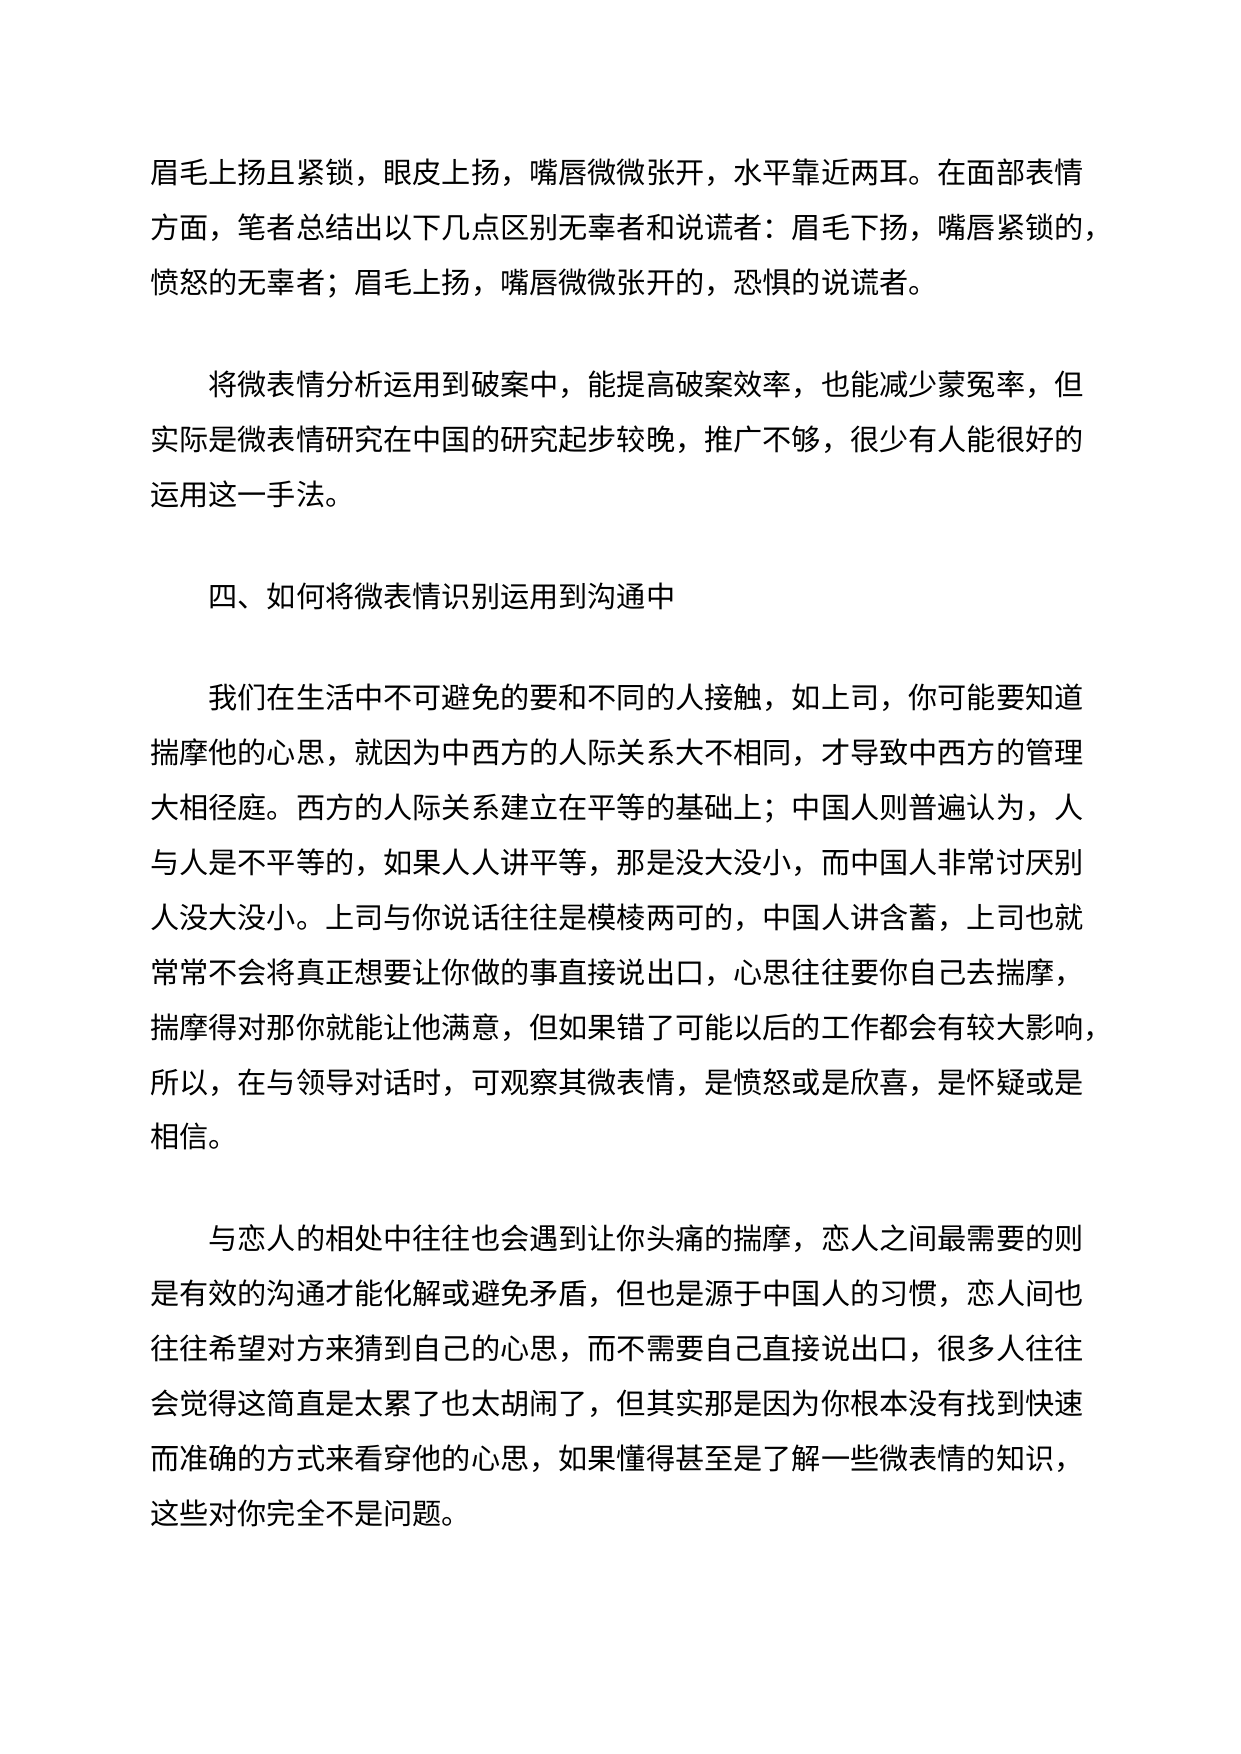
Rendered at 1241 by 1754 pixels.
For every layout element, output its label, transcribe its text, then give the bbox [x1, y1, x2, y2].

text 我们在生活中不可避免的要和不同的人接触，如上司，你可能要知道揣摩他的心思，就因为中西方的人际关系大不相同，才导致中西方的管理大相径庭。西方的人际关系建立在平等的基础上；中国人则普遍认为，人与人是不平等的，如果人人讲平等，那是没大没小，而中国人非常讨厌别人没大没小。上司与你说话往往是模棱两可的，中国人讲含蓄，上司也就常常不会将真正想要让你做的事直接说出口，心思往往要你自己去揣摩，揣摩得对那你就能让他满意，但如果错了可能以后的工作都会有较大影响，所以，在与领导对话时，可观察其微表情，是愤怒或是欣喜，是怀疑或是相信。 [150, 675, 1090, 1156]
text 与恋人的相处中往往也会遇到让你头痛的揣摩，恋人之间最需要的则是有效的沟通才能化解或避免矛盾，但也是源于中国人的习惯，恋人间也往往希望对方来猜到自己的心思，而不需要自己直接说出口，很多人往往会觉得这简直是太累了也太胡闹了，但其实那是因为你根本没有找到快速而准确的方式来看穿他的心思，如果懂得甚至是了解一些微表情的知识，这些对你完全不是问题。 [150, 1216, 1090, 1533]
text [150, 150, 1090, 302]
text 四、如何将微表情识别运用到沟通中 [150, 573, 1090, 615]
text 将微表情分析运用到破案中，能提高破案效率，也能减少蒙冤率，但实际是微表情研究在中国的研究起步较晚，推广不够，很少有人能很好的运用这一手法。 [150, 362, 1090, 514]
